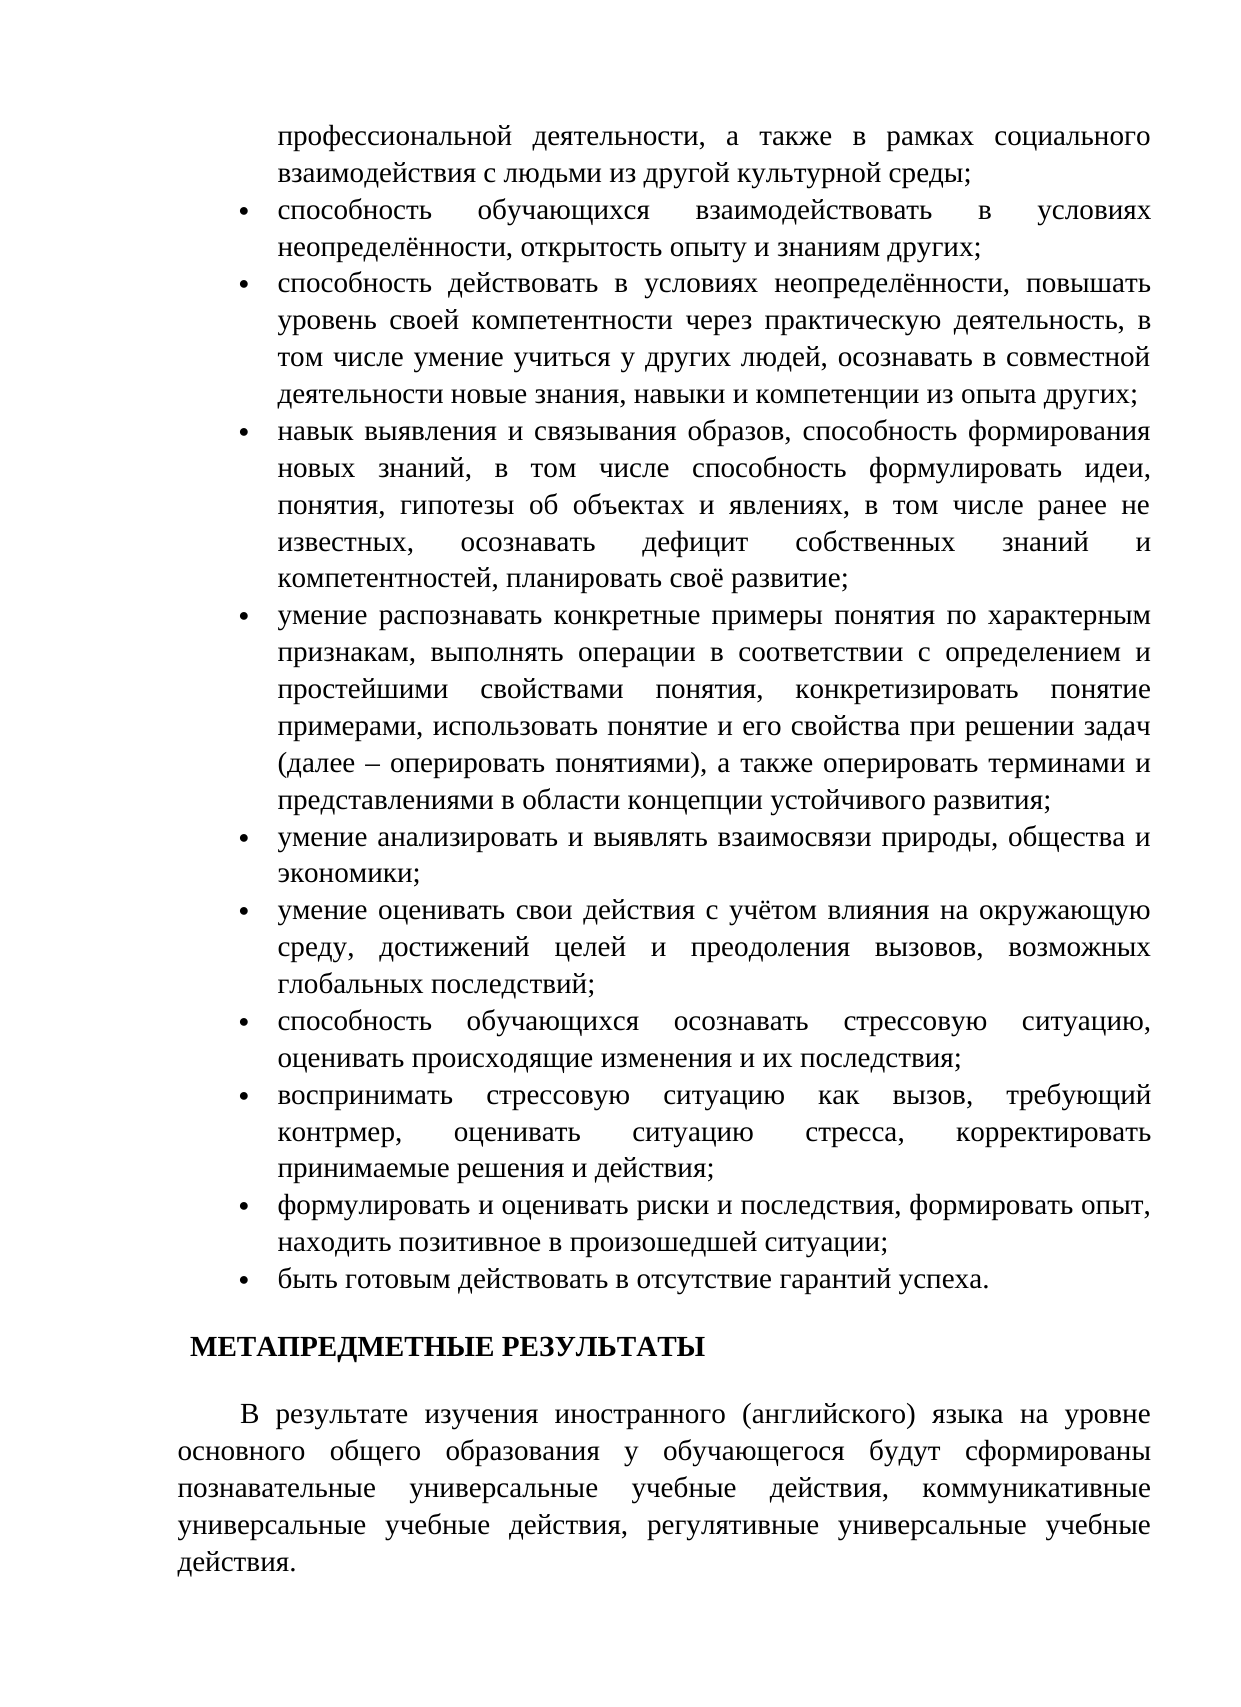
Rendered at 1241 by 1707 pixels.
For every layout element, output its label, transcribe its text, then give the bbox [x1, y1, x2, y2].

text МЕТАПРЕДМЕТНЫЕ РЕЗУЛЬТАТЫ [190, 1329, 1152, 1362]
list быть готовым действовать в отсутствие гарантий успеха. [240, 1261, 1152, 1295]
list формулировать и оценивать риски и последствия, формировать опыт, находить позитивное в произошедшей ситуации; [240, 1187, 1152, 1258]
list умение анализировать и выявлять взаимосвязи природы, общества и экономики; [240, 819, 1152, 889]
list способность действовать в условиях неопределённости, повышать уровень своей компетентности через практическую деятельность, в том числе умение учиться у других людей, осознавать в совместной деятельности новые знания, навыки и компетенции из опыта других; [240, 266, 1152, 410]
text В результате изучения иностранного (английского) языка на уровне основного общего образования у обучающегося будут сформированы познавательные универсальные учебные действия, коммуникативные универсальные учебные действия, регулятивные универсальные учебные действия. [177, 1396, 1152, 1577]
list воспринимать стрессовую ситуацию как вызов, требующий контрмер, оценивать ситуацию стресса, корректировать принимаемые решения и действия; [240, 1077, 1152, 1184]
list навык выявления и связывания образов, способность формирования новых знаний, в том числе способность формулировать идеи, понятия, гипотезы об объектах и явлениях, в том числе ранее не известных, осознавать дефицит собственных знаний и компетентностей, планировать своё развитие; [240, 413, 1152, 594]
list способность обучающихся взаимодействовать в условиях неопределённости, открытость опыту и знаниям других; [240, 192, 1152, 262]
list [240, 118, 1152, 188]
list умение оценивать свои действия с учётом влияния на окружающую среду, достижений целей и преодоления вызовов, возможных глобальных последствий; [240, 892, 1152, 1000]
list умение распознавать конкретные примеры понятия по характерным признакам, выполнять операции в соответствии с определением и простейшими свойствами понятия, конкретизировать понятие примерами, использовать понятие и его свойства при решении задач (далее – оперировать понятиями), а также оперировать терминами и представлениями в области концепции устойчивого развития; [240, 597, 1152, 815]
list способность обучающихся осознавать стрессовую ситуацию, оценивать происходящие изменения и их последствия; [240, 1003, 1152, 1073]
